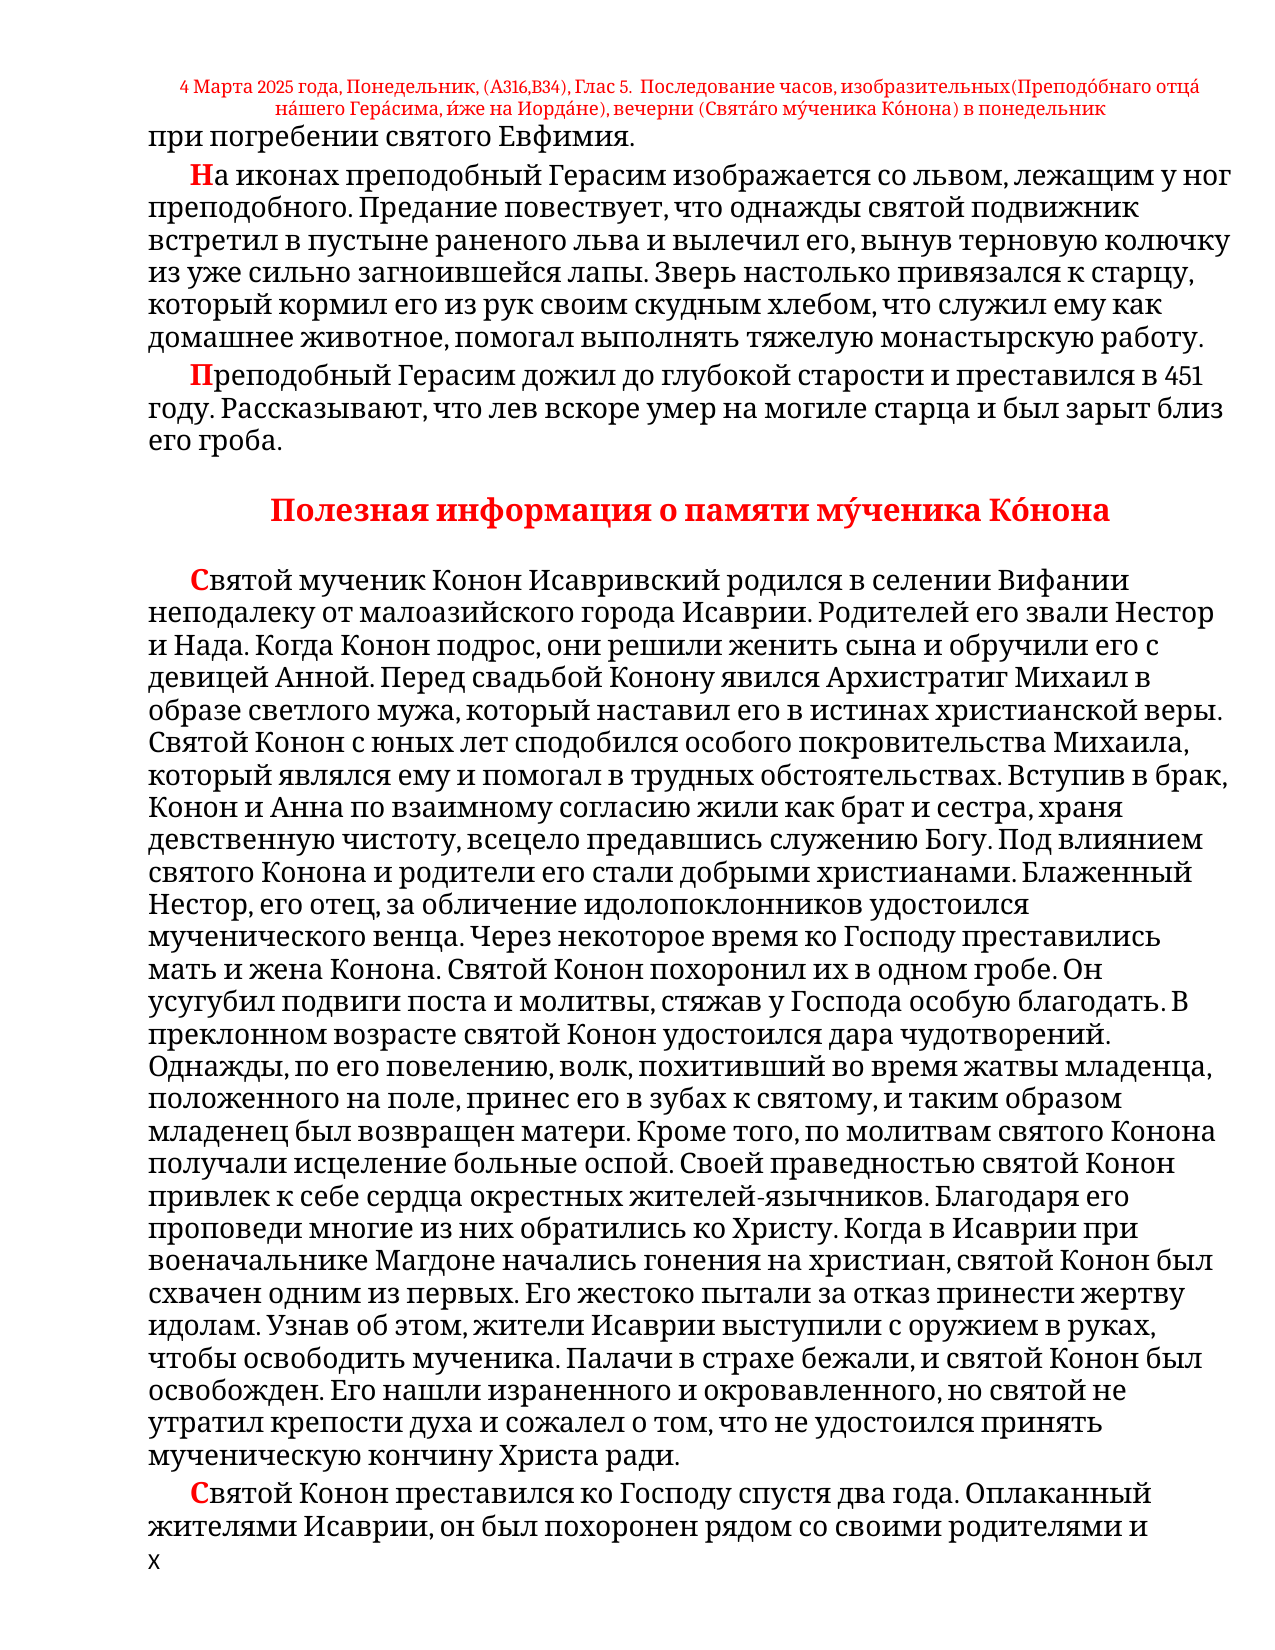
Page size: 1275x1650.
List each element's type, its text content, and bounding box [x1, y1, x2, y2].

text Полезная информация о памяти му́ченика Ко́нона [148, 1165, 1233, 1201]
text Преподобный Герасим дожил до глубокой старости и преставился в 451 году. Рассказывают, что лев вскоре умер на могиле старца и был зарыт близ его гроба. [148, 1026, 1233, 1124]
text Никто из братии не имел никакой собственности, кроме рогожи для сна, одежды и сосуда для воды. Преподобный Герасим наказывал пустынникам не запирать двери келлии, чтобы каждый путник мог войти и взять из этих вещей нужное ему. [148, 353, 1233, 484]
text На иконах преподобный Герасим изображается со львом, лежащим у ног преподобного. Предание повествует, что однажды святой подвижник встретил в пустыне раненого льва и вылечил его, вынув терновую колючку из уже сильно загноившейся лапы. Зверь настолько привязался к старцу, который кормил его из рук своим скудным хлебом, что служил ему как домашнее животное, помогал выполнять тяжелую монастырскую работу. [148, 793, 1233, 1021]
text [148, 121, 1233, 348]
text На время Великого поста преподобный Герасим со своим любимым учеником блаженным Кириаком (память 29 сентября) обыкновенно удалялся в самую глубину пустыни, отказывая себе даже в хлебе и воде, поддерживая свое тело только Святым Причастием. [148, 489, 1233, 619]
text Однажды преподобный Герасим был чудесным образом извещен о кончине святого Евфимия Великого. Преподобный сподобился видеть, как Ангелы возносили на небо душу святого старца. Поспешив в его обитель вместе с учеником своим Кириаком, преподобный Герасим присутствовал при погребении святого Евфимия. [148, 624, 1233, 788]
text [148, 1242, 1233, 1535]
